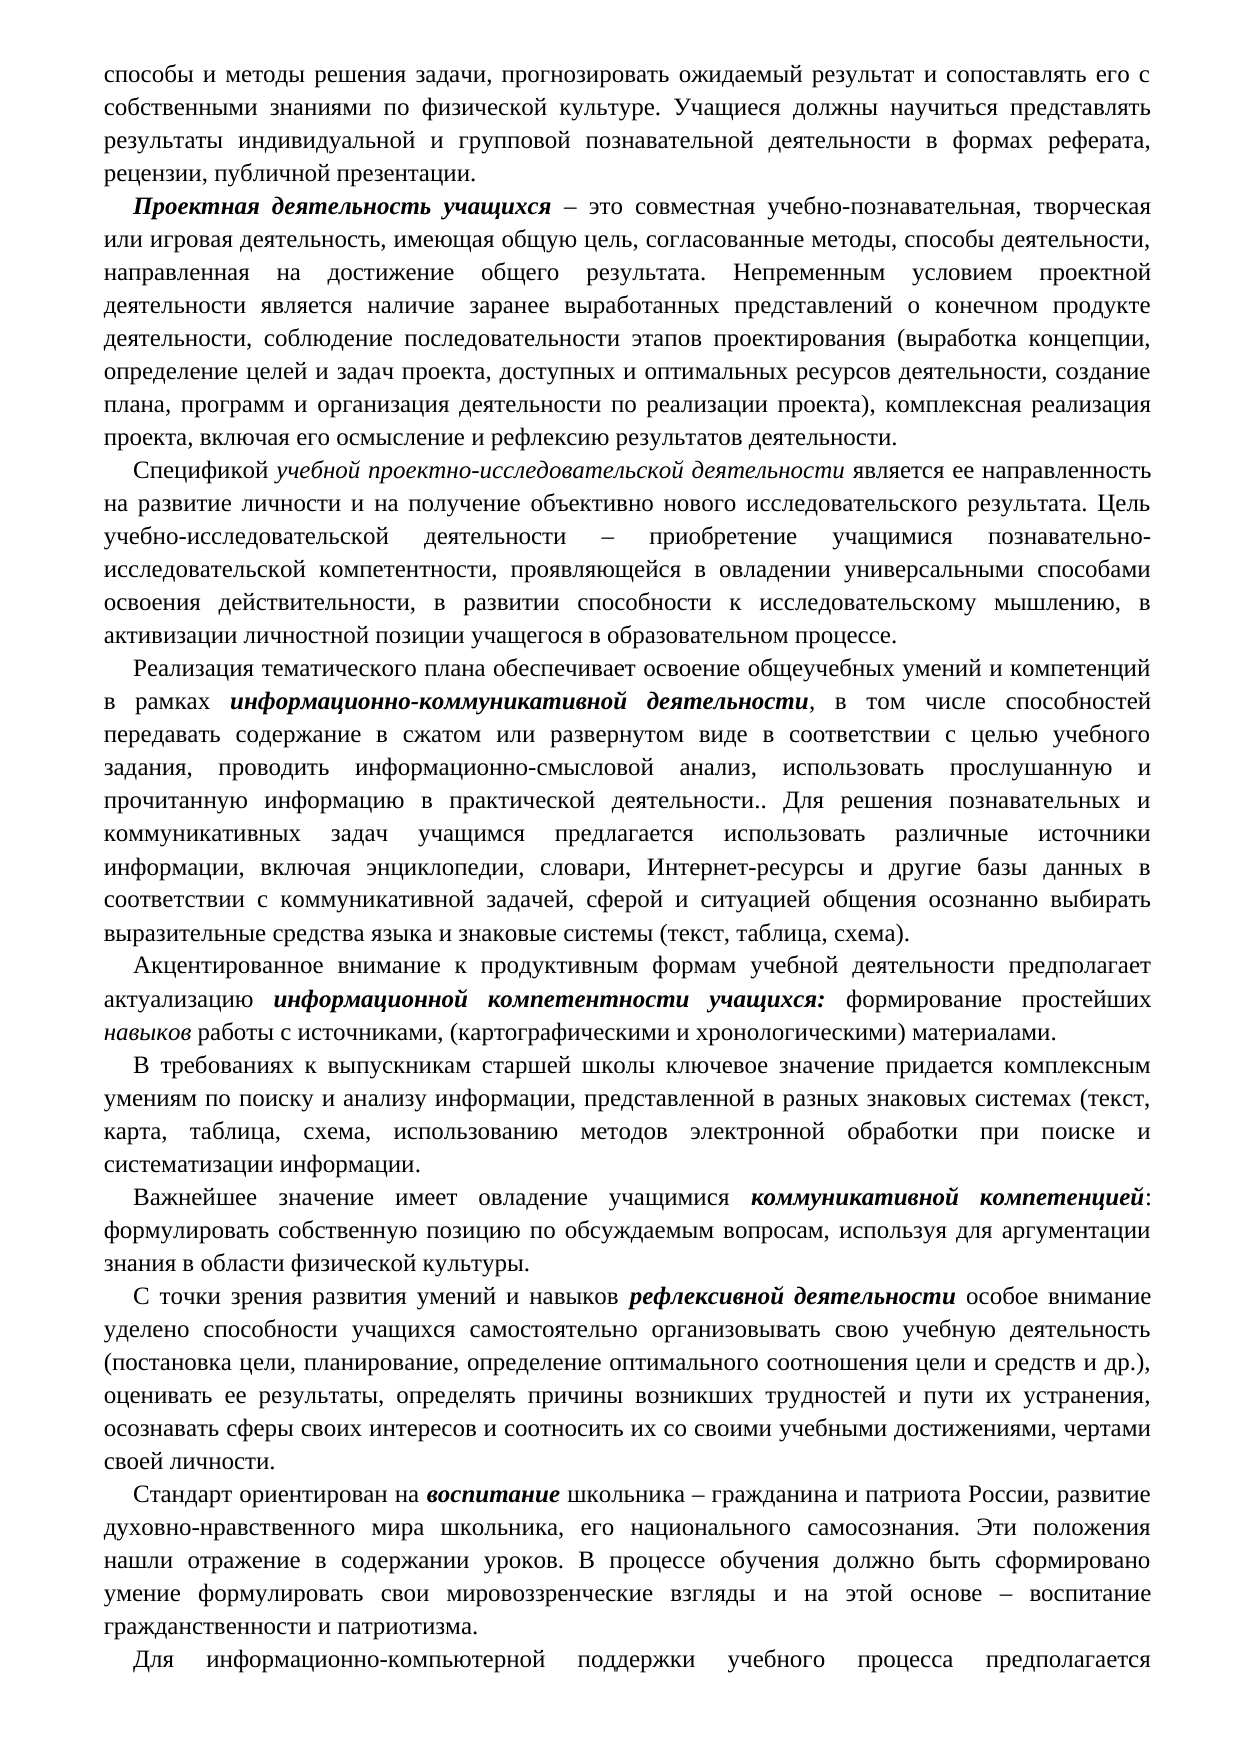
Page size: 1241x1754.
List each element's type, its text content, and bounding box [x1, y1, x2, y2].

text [103, 1644, 1152, 1673]
text С точки зрения развития умений и навыков рефлексивной деятельности особое внимание уделено способности учащихся самостоятельно организовывать свою учебную деятельность (постановка цели, планирование, определение оптимального соотношения цели и средств и др.), оценивать ее результаты, определять причины возникших трудностей и пути их устранения, осознавать сферы своих интересов и соотносить их со своими учебными достижениями, чертами своей личности. [103, 1281, 1152, 1475]
text Спецификой учебной проектно-исследовательской деятельности является ее направленность на развитие личности и на получение объективно нового исследовательского результата. Цель учебно-исследовательской деятельности – приобретение учащимися познавательно-исследовательской компетентности, проявляющейся в овладении универсальными способами освоения действительности, в развитии способности к исследовательскому мышлению, в активизации личностной позиции учащегося в образовательном процессе. [103, 455, 1152, 649]
text Акцентированное внимание к продуктивным формам учебной деятельности предполагает актуализацию информационной компетентности учащихся: формирование простейших навыков работы с источниками, (картографическими и хронологическими) материалами. [103, 951, 1152, 1045]
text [103, 59, 1152, 187]
text Важнейшее значение имеет овладение учащимися коммуникативной компетенцией: формулировать собственную позицию по обсуждаемым вопросам, используя для аргументации знания в области физической культуры. [103, 1182, 1152, 1277]
text В требованиях к выпускникам старшей школы ключевое значение придается комплексным умениям по поиску и анализу информации, представленной в разных знаковых системах (текст, карта, таблица, схема, использованию методов электронной обработки при поиске и систематизации информации. [103, 1050, 1152, 1177]
text Стандарт ориентирован на воспитание школьника – гражданина и патриота России, развитие духовно-нравственного мира школьника, его национального самосознания. Эти положения нашли отражение в содержании уроков. В процессе обучения должно быть сформировано умение формулировать свои мировоззренческие взгляды и на этой основе – воспитание гражданственности и патриотизма. [103, 1479, 1152, 1640]
text Реализация тематического плана обеспечивает освоение общеучебных умений и компетенций в рамках информационно-коммуникативной деятельности, в том числе способностей передавать содержание в сжатом или развернутом виде в соответствии с целью учебного задания, проводить информационно-смысловой анализ, использовать прослушанную и прочитанную информацию в практической деятельности.. Для решения познавательных и коммуникативных задач учащимся предлагается использовать различные источники информации, включая энциклопедии, словари, Интернет-ресурсы и другие базы данных в соответствии с коммуникативной задачей, сферой и ситуацией общения осознанно выбирать выразительные средства языка и знаковые системы (текст, таблица, схема). [103, 653, 1152, 946]
text Проектная деятельность учащихся – это совместная учебно-познавательная, творческая или игровая деятельность, имеющая общую цель, согласованные методы, способы деятельности, направленная на достижение общего результата. Непременным условием проектной деятельности является наличие заранее выработанных представлений о конечном продукте деятельности, соблюдение последовательности этапов проектирования (выработка концепции, определение целей и задач проекта, доступных и оптимальных ресурсов деятельности, создание плана, программ и организация деятельности по реализации проекта), комплексная реализация проекта, включая его осмысление и рефлексию результатов деятельности. [103, 191, 1152, 451]
